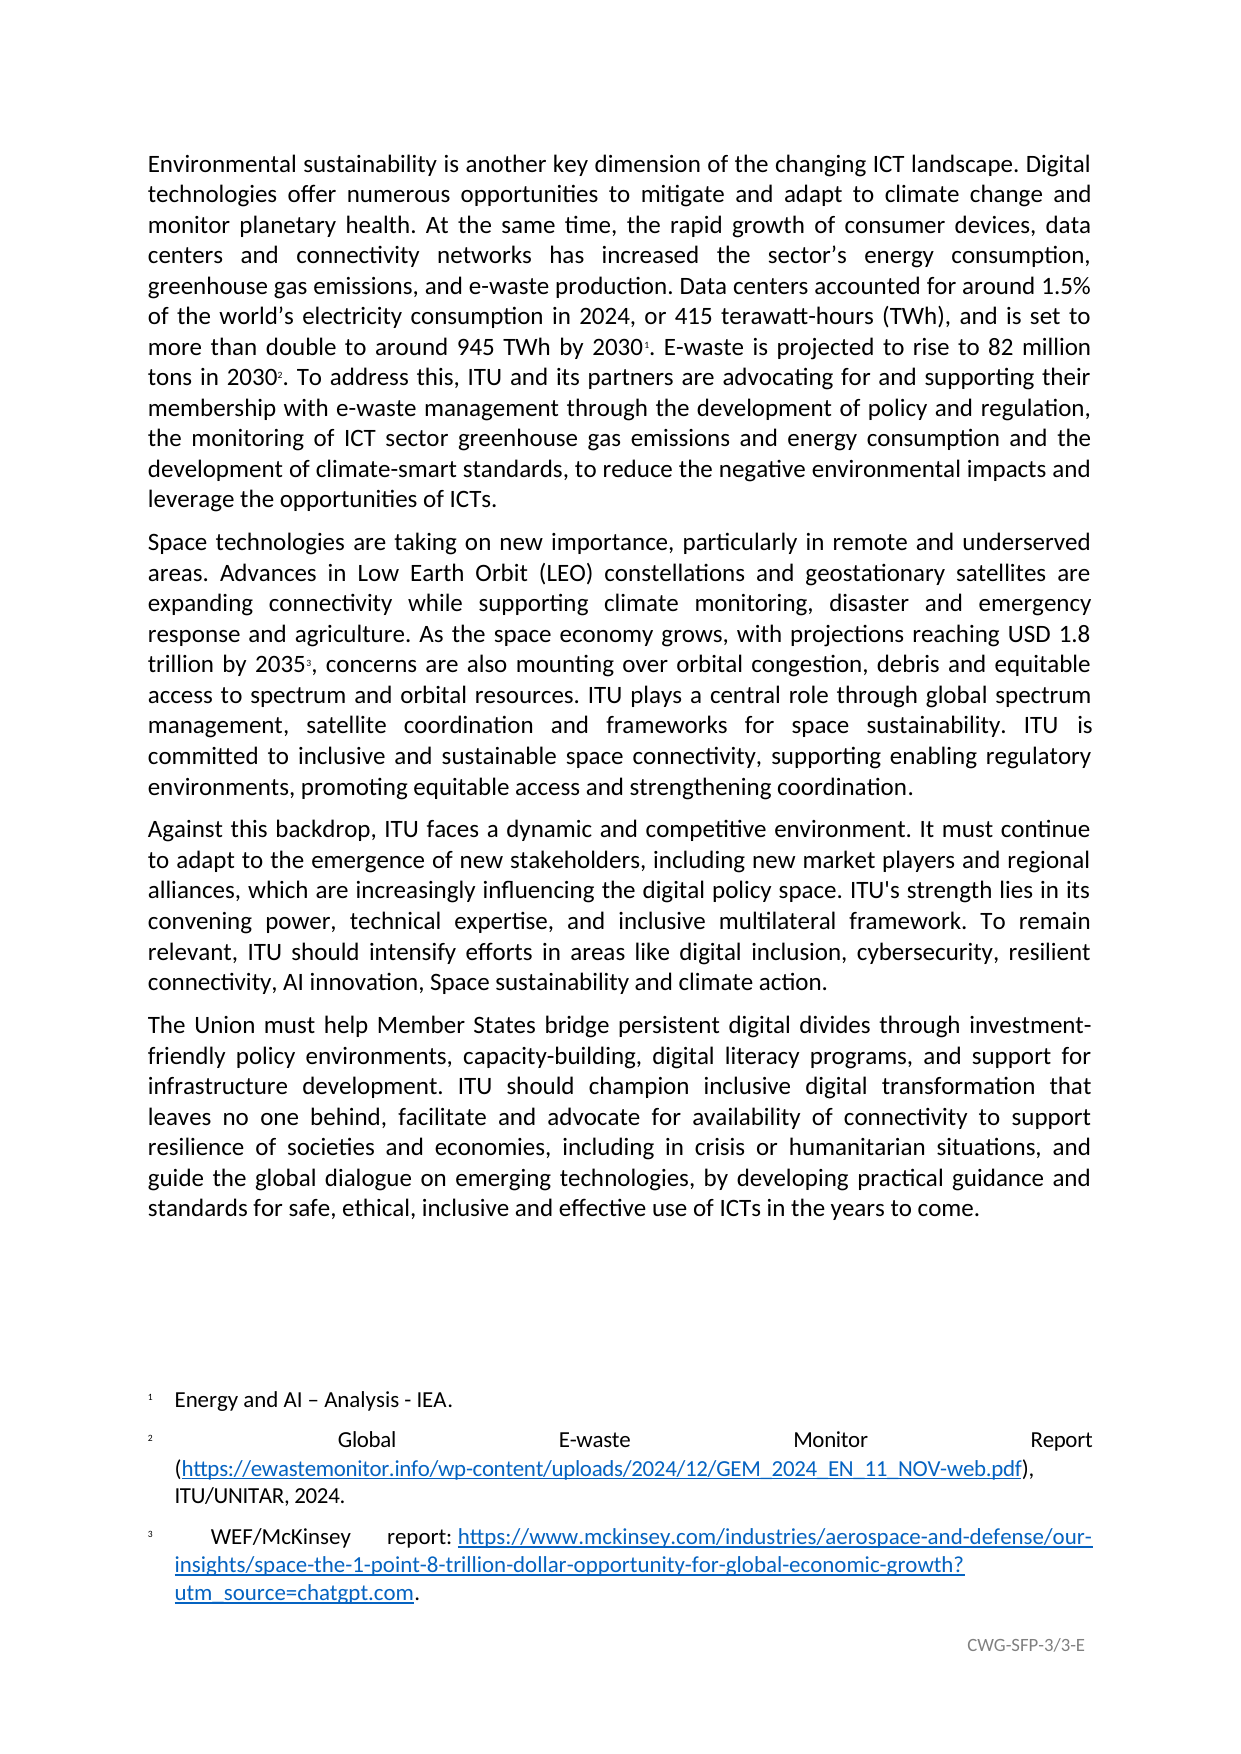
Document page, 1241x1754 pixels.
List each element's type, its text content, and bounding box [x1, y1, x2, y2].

text Environmental sustainability is another key dimension of the changing ICT landscape. Digital technologies offer numerous opportunities to mitigate and adapt to climate change and monitor planetary health. At the same time, the rapid growth of consumer devices, data centers and connectivity networks has increased the sector’s energy consumption, greenhouse gas emissions, and e-waste production. Data centers accounted for around 1.5% of the world’s electricity consumption in 2024, or 415 terawatt-hours (TWh), and is set to more than double to around 945 TWh by 2030. E-waste is projected to rise to 82 million tons in 2030. To address this, ITU and its partners are advocating for and supporting their membership with e-waste management through the development of policy and regulation, the monitoring of ICT sector greenhouse gas emissions and energy consumption and the development of climate-smart standards, to reduce the negative environmental impacts and leverage the opportunities of ICTs. [148, 148, 1092, 514]
text Against this backdrop, ITU faces a dynamic and competitive environment. It must continue to adapt to the emergence of new stakeholders, including new market players and regional alliances, which are increasingly influencing the digital policy space. ITU's strength lies in its convening power, technical expertise, and inclusive multilateral framework. To remain relevant, ITU should intensify efforts in areas like digital inclusion, cybersecurity, resilient connectivity, AI innovation, Space sustainability and climate action. [148, 814, 1092, 997]
text Space technologies are taking on new importance, particularly in remote and underserved areas. Advances in Low Earth Orbit (LEO) constellations and geostationary satellites are expanding connectivity while supporting climate monitoring, disaster and emergency response and agriculture. As the space economy grows, with projections reaching USD 1.8 trillion by 2035, concerns are also mounting over orbital congestion, debris and equitable access to spectrum and orbital resources. ITU plays a central role through global spectrum management, satellite coordination and frameworks for space sustainability. ITU is committed to inclusive and sustainable space connectivity, supporting enabling regulatory environments, promoting equitable access and strengthening coordination. [148, 526, 1092, 801]
text The Union must help Member States bridge persistent digital divides through investment-friendly policy environments, capacity-building, digital literacy programs, and support for infrastructure development. ITU should champion inclusive digital transformation that leaves no one behind, facilitate and advocate for availability of connectivity to support resilience of societies and economies, including in crisis or humanitarian situations, and guide the global dialogue on emerging technologies, by developing practical guidance and standards for safe, ethical, inclusive and effective use of ICTs in the years to come. [148, 1009, 1092, 1223]
